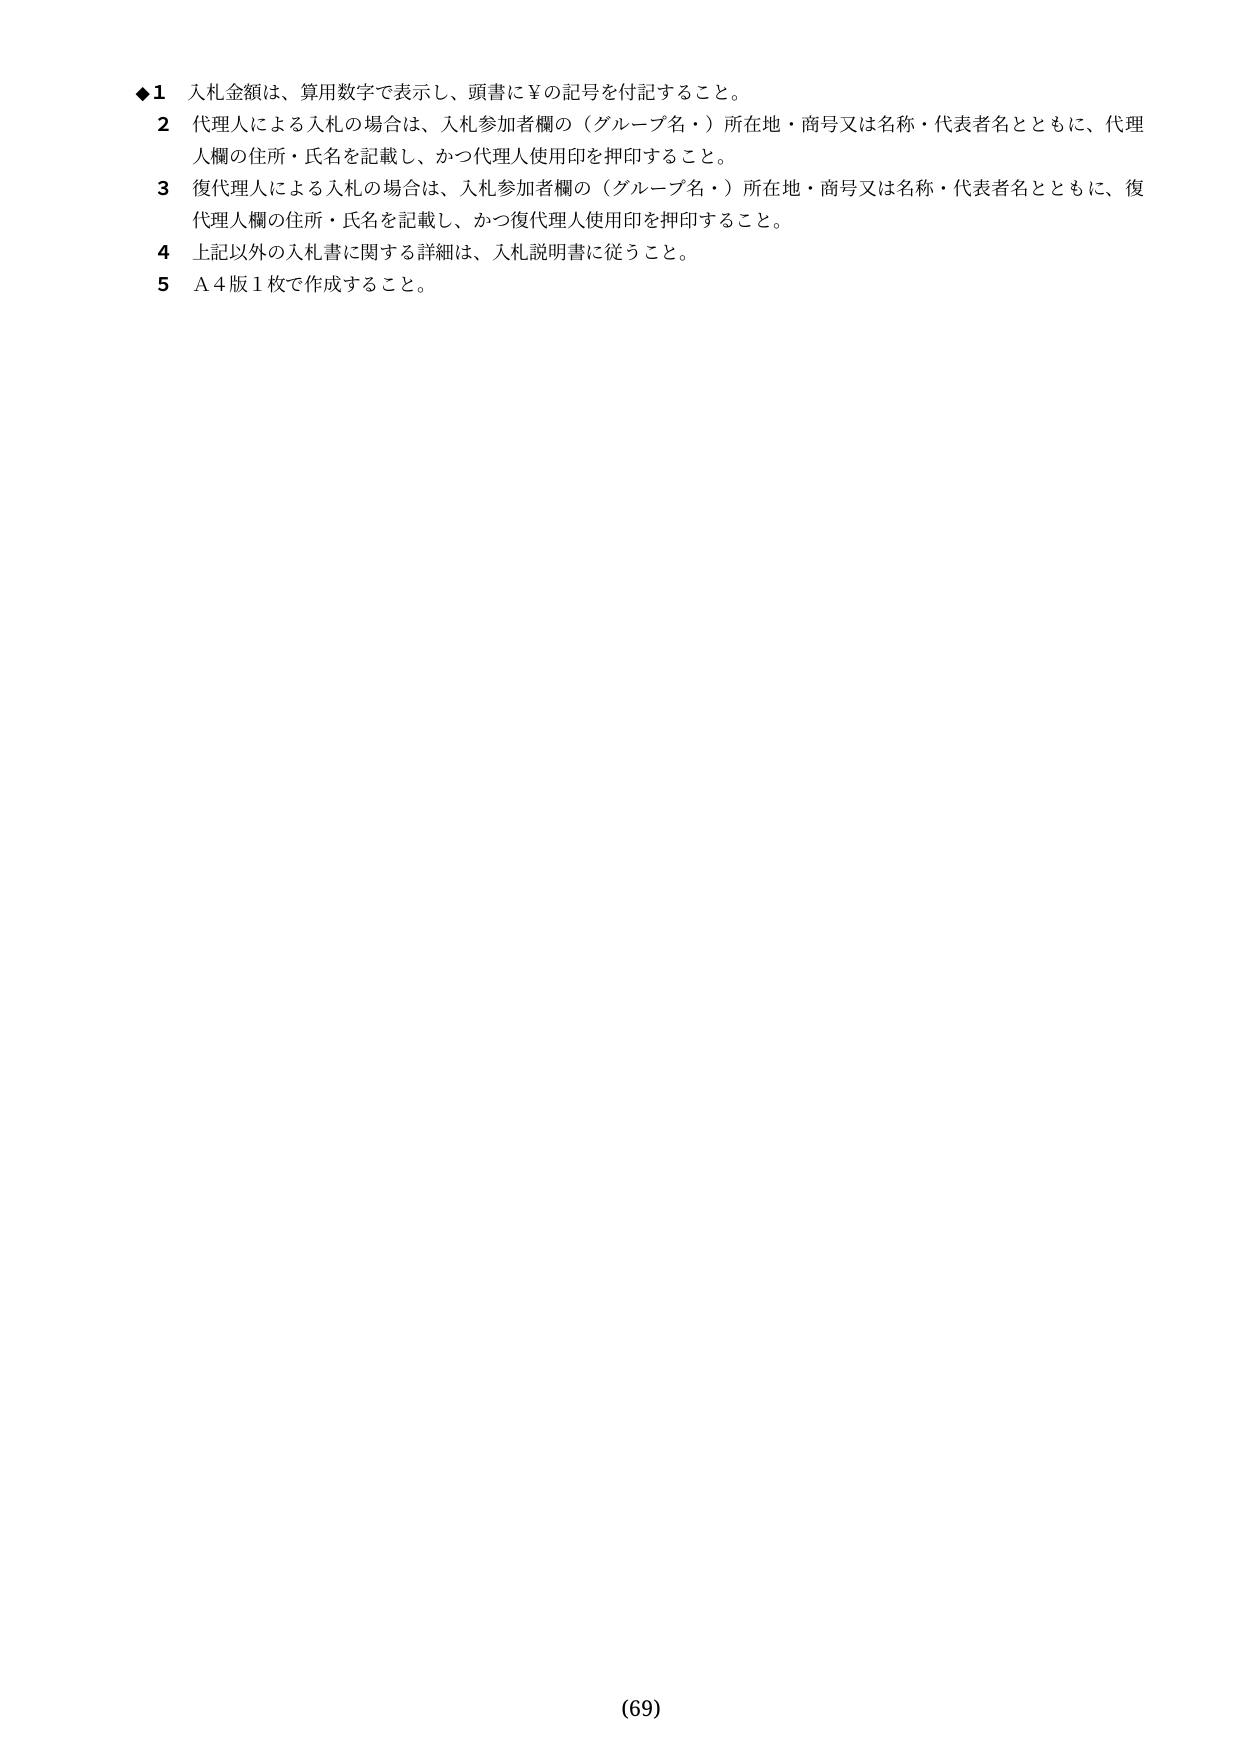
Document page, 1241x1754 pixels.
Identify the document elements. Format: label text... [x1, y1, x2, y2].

text ◆１ 入札金額は、算用数字で表示し、頭書に￥の記号を付記すること。 [135, 75, 1146, 107]
text ２ 代理人による入札の場合は、入札参加者欄の（グループ名・）所在地・商号又は名称・代表者名とともに、代理人欄の住所・氏名を記載し、かつ代理人使用印を押印すること。 [154, 107, 1146, 171]
text ３ 復代理人による入札の場合は、入札参加者欄の（グループ名・）所在地・商号又は名称・代表者名とともに、復代理人欄の住所・氏名を記載し、かつ復代理人使用印を押印すること。 [154, 171, 1146, 235]
text ５ Ａ４版１枚で作成すること。 [135, 267, 1146, 299]
text ４ 上記以外の入札書に関する詳細は、入札説明書に従うこと。 [154, 235, 1146, 267]
